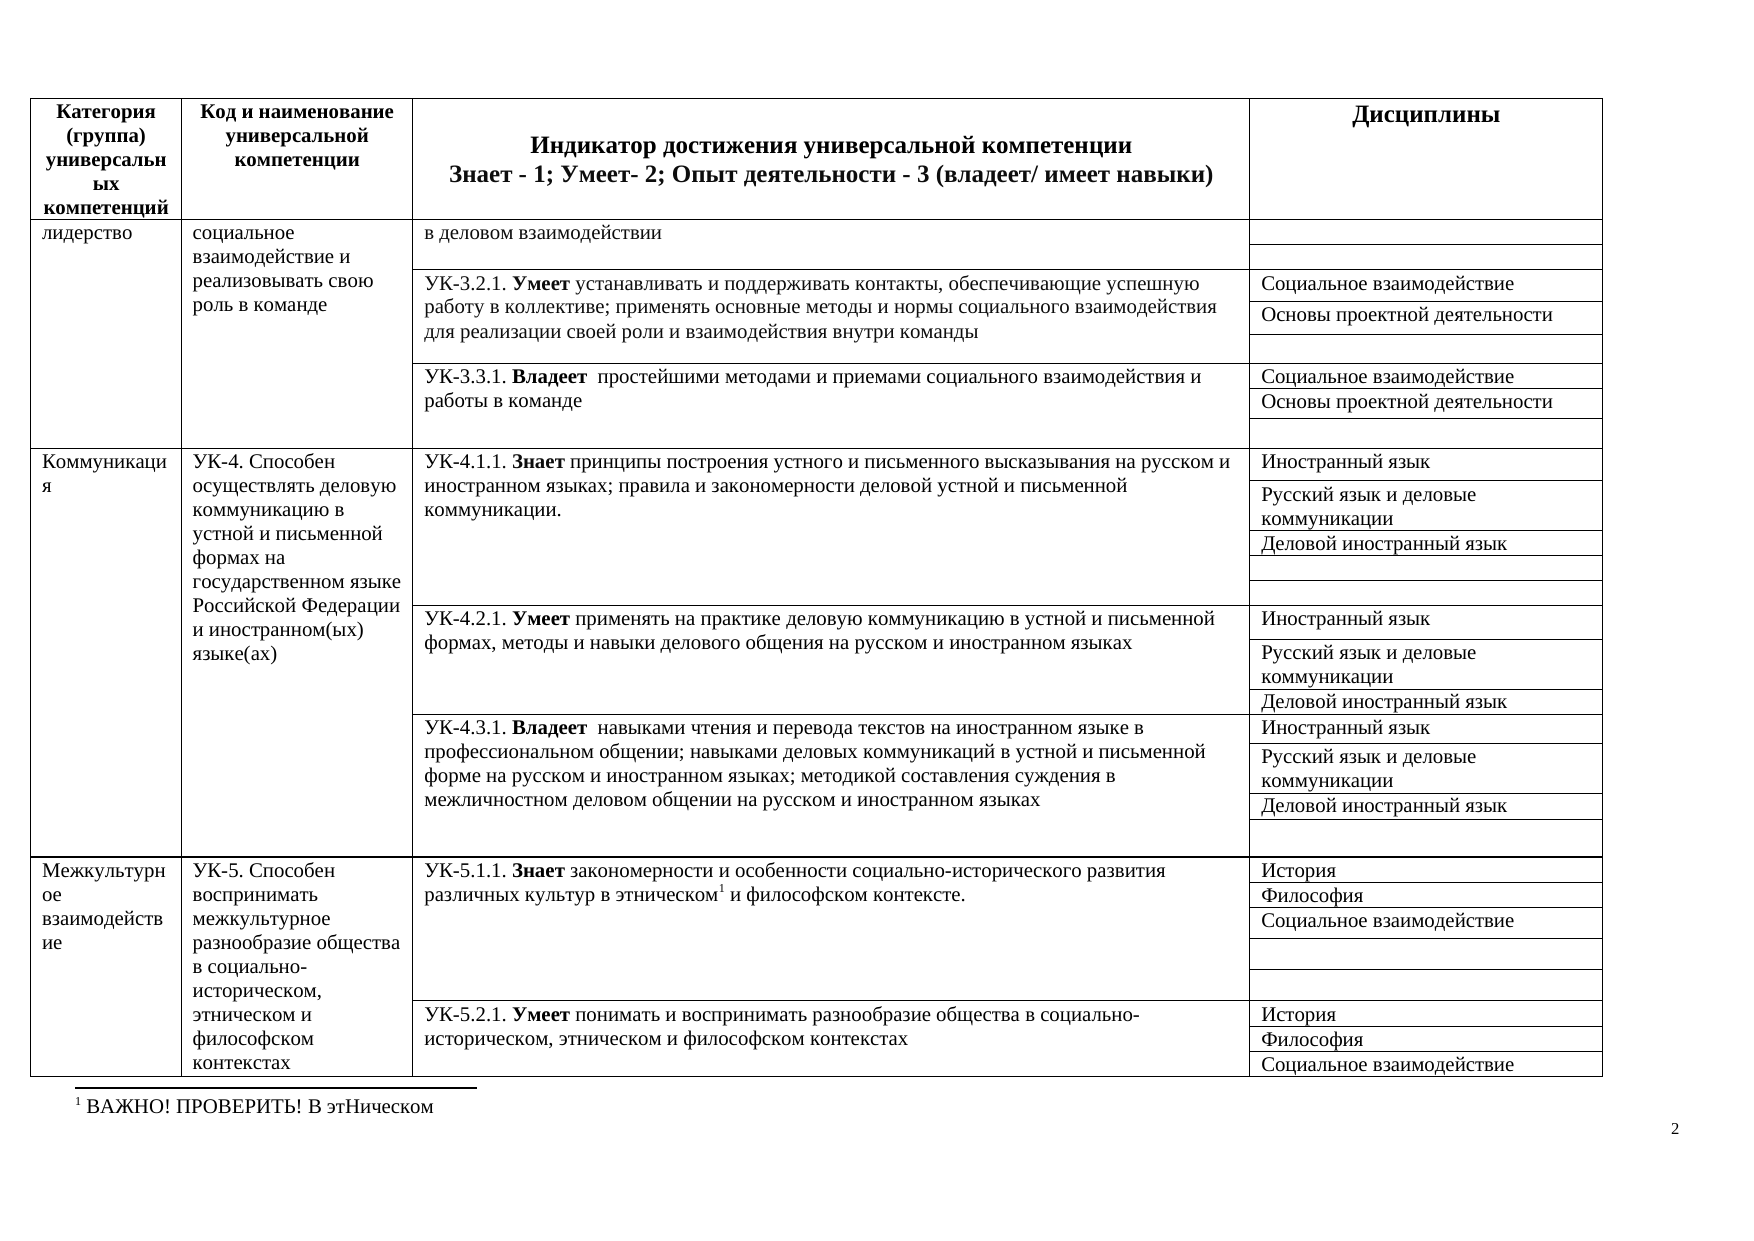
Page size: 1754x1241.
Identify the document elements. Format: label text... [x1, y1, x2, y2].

table_cell [1250, 970, 1602, 1000]
table_cell Основы проектной деятельности [1250, 302, 1602, 333]
table_cell [1250, 335, 1602, 363]
table_cell Русский язык и деловые коммуникации [1250, 640, 1602, 688]
table_cell Философия [1250, 1027, 1602, 1051]
table_cell [1250, 581, 1602, 605]
table_cell Иностранный язык [1250, 606, 1602, 639]
table_cell Деловой иностранный язык [1250, 690, 1602, 713]
table_cell Социальное взаимодействие [1250, 908, 1602, 938]
table_header Код и наименование универсальной компетенции [182, 99, 412, 219]
table_cell [1250, 419, 1602, 448]
table_cell Межкультурное взаимодействие [31, 858, 181, 1076]
table_cell [1250, 820, 1602, 856]
table_cell УК-3.3.1. Владеет простейшими методами и приемами социального взаимодействия и работы в команде [413, 364, 1249, 448]
table_cell История [1250, 858, 1602, 882]
table_cell Социальное взаимодействие [1250, 364, 1602, 388]
table_cell Иностранный язык [1250, 449, 1602, 480]
table_cell Русский язык и деловые коммуникации [1250, 744, 1602, 792]
table_cell [1250, 245, 1602, 269]
table_cell Основы проектной деятельности [1250, 389, 1602, 418]
table_cell История [1250, 1001, 1602, 1026]
table_cell Деловой иностранный язык [1250, 794, 1602, 819]
table_cell УК-4.1.1. Знает принципы построения устного и письменного высказывания на русском и иностранном языках; правила и закономерности деловой устной и письменной коммуникации. [413, 449, 1249, 605]
table_cell [1250, 220, 1602, 244]
table_cell Иностранный язык [1250, 715, 1602, 743]
table_cell Деловой иностранный язык [1250, 531, 1602, 555]
table_cell Русский язык и деловые коммуникации [1250, 481, 1602, 529]
table_cell УК-5.1.1. Знает закономерности и особенности социально-исторического развития различных культур в этническом и философском контексте. [413, 858, 1249, 1000]
table_cell УК-4.3.1. Владеет навыками чтения и перевода текстов на иностранном языке в профессиональном общении; навыками деловых коммуникаций в устной и письменной форме на русском и иностранном языках; методикой составления суждения в межличностном деловом общении на русском и иностранном языках [413, 715, 1249, 856]
table_cell УК-5. Способен воспринимать межкультурное разнообразие общества в социально-историческом, этническом и философском контекстах [182, 858, 412, 1076]
table_cell Коммуникация [31, 449, 181, 856]
table_cell [1250, 556, 1602, 580]
table_cell [1250, 939, 1602, 969]
table_cell Философия [1250, 883, 1602, 907]
table_cell Социальное взаимодействие [1250, 270, 1602, 301]
table_header Дисциплины [1250, 99, 1602, 219]
table_cell Социальное взаимодействие [1250, 1052, 1602, 1076]
table_cell УК-3.2.1. Умеет устанавливать и поддерживать контакты, обеспечивающие успешную работу в коллективе; применять основные методы и нормы социального взаимодействия для реализации своей роли и взаимодействия внутри команды [413, 270, 1249, 363]
table_cell УК-4.2.1. Умеет применять на практике деловую коммуникацию в устной и письменной формах, методы и навыки делового общения на русском и иностранном языках [413, 606, 1249, 713]
table_cell УК-5.2.1. Умеет понимать и воспринимать разнообразие общества в социально-историческом, этническом и философском контекстах [413, 1001, 1249, 1076]
table_header Категория (группа) универсальных компетенций [31, 99, 181, 219]
table_header Индикатор достижения универсальной компетенции Знает - 1; Умеет- 2; Опыт деятельности - 3 (владеет/ имеет навыки) [413, 99, 1249, 219]
table_cell УК-4. Способен осуществлять деловую коммуникацию в устной и письменной формах на государственном языке Российской Федерации и иностранном(ых) языке(ах) [182, 449, 412, 856]
